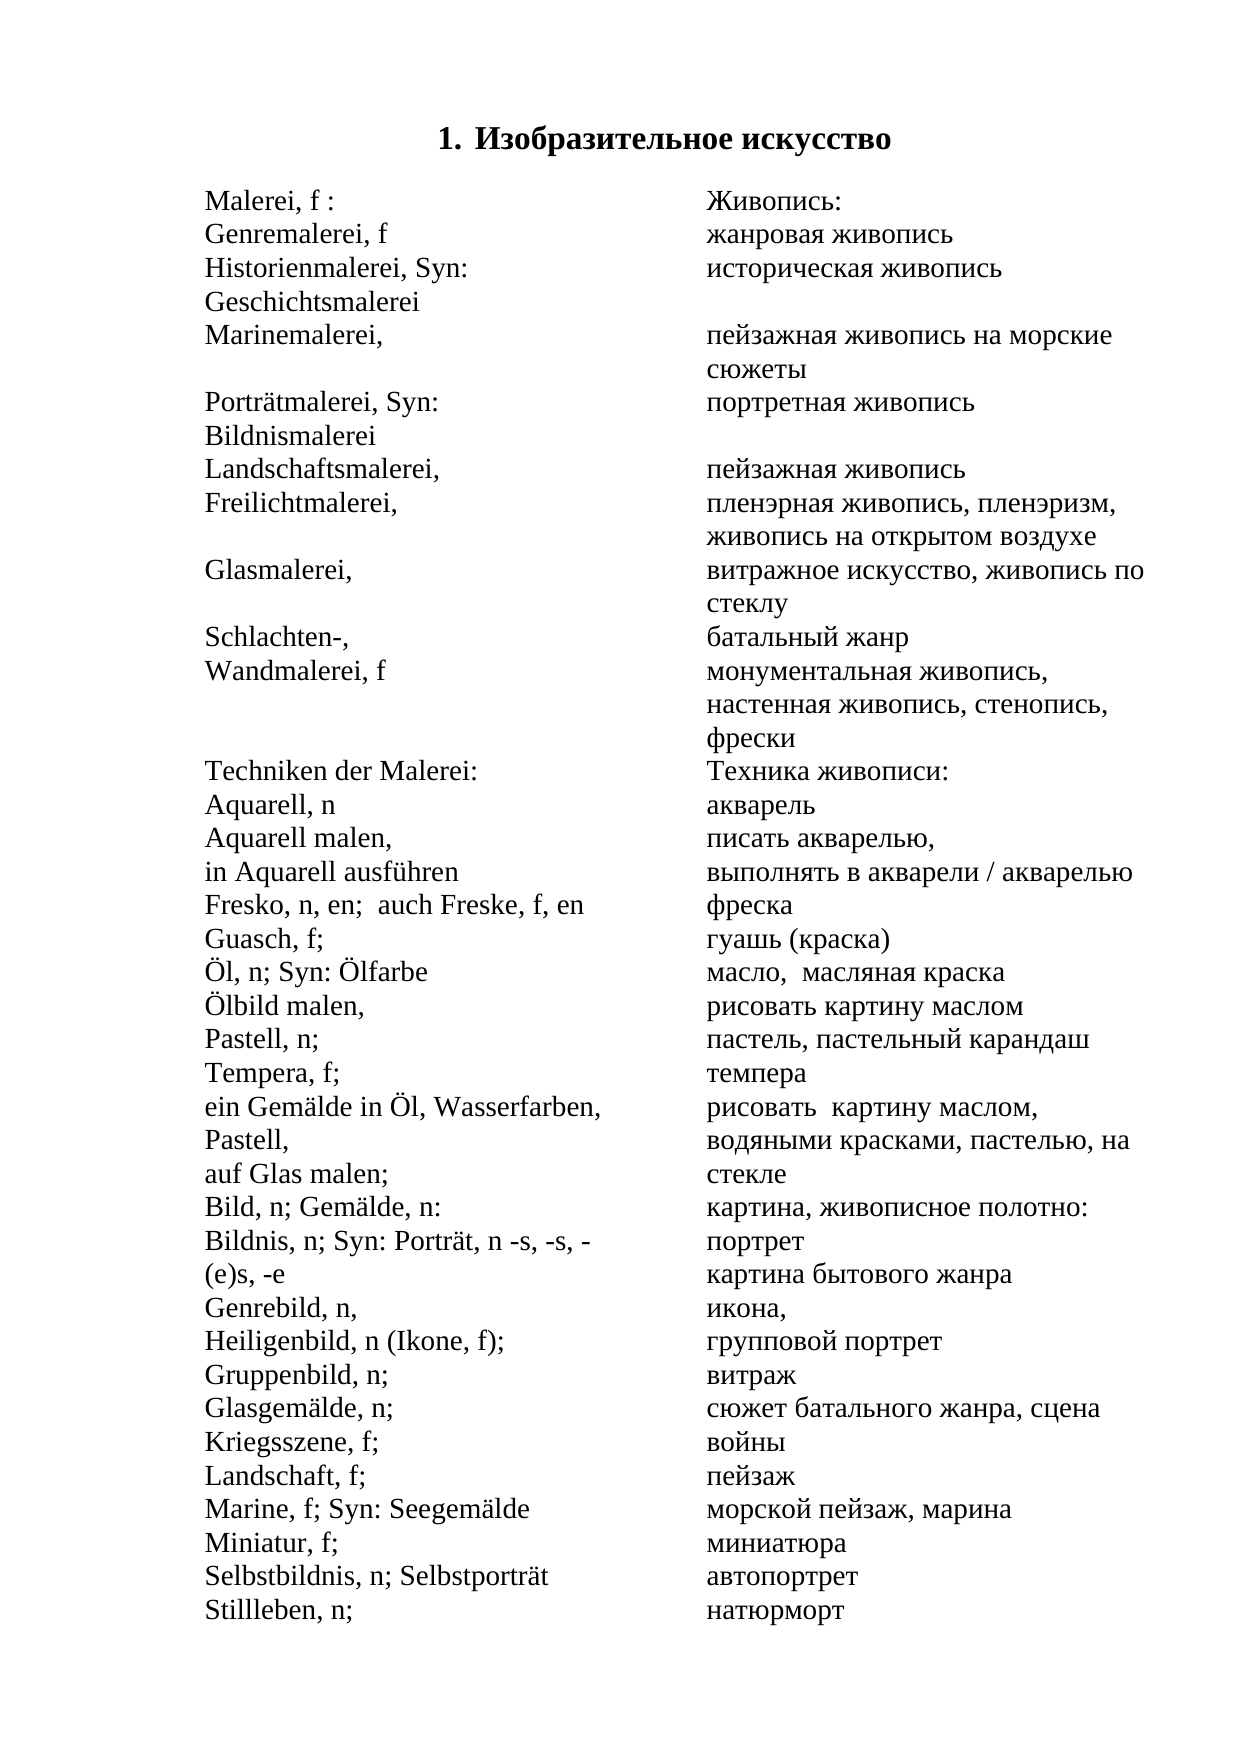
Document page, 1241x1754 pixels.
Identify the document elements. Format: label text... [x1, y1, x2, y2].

list Изобразительное искусство [177, 118, 1152, 156]
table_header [118, 183, 620, 1625]
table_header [620, 183, 1163, 1625]
